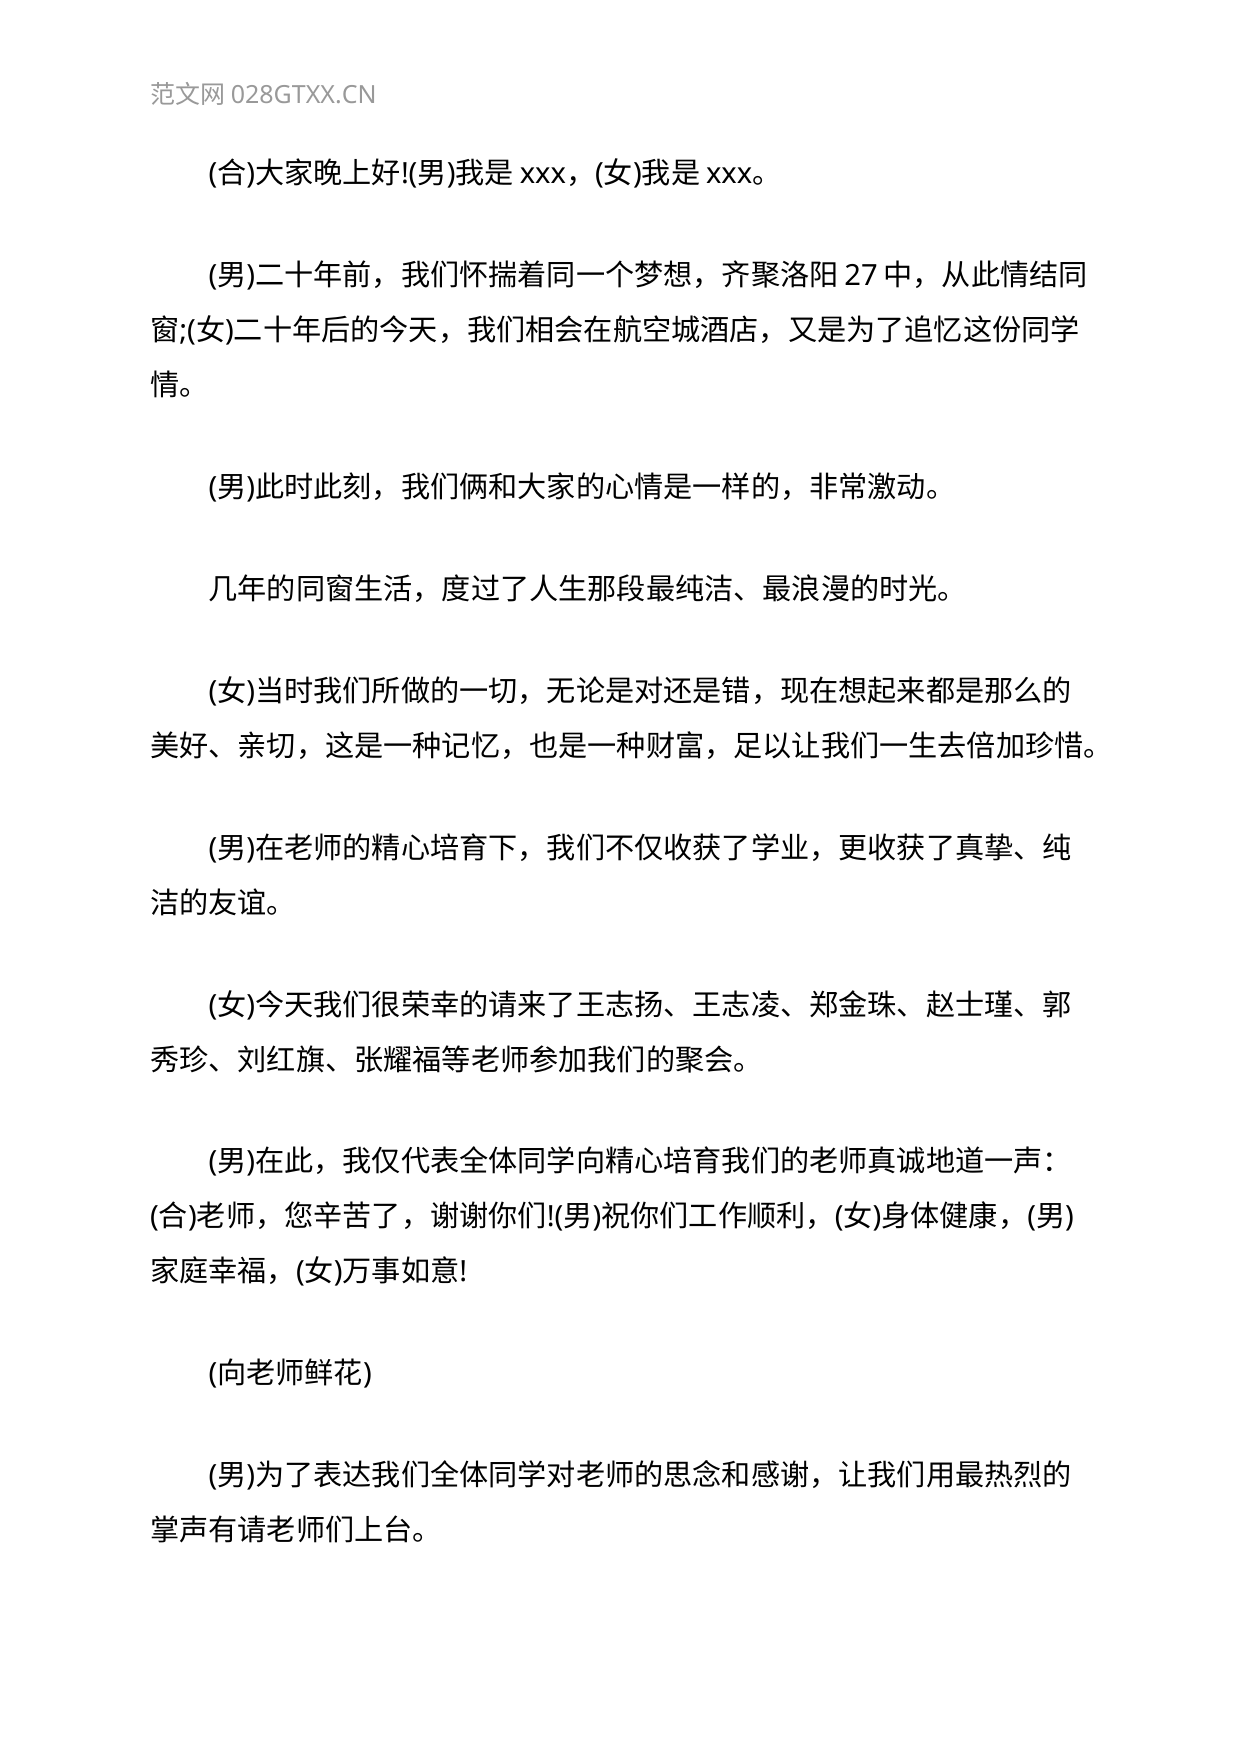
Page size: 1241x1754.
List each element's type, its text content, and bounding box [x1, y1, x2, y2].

text (女)今天我们很荣幸的请来了王志扬、王志凌、郑金珠、赵士瑾、郭秀珍、刘红旗、张耀福等老师参加我们的聚会。 [150, 981, 1090, 1078]
text (男)此时此刻，我们俩和大家的心情是一样的，非常激动。 [150, 464, 1090, 506]
text (合)大家晚上好!(男)我是xxx，(女)我是xxx。 [150, 150, 1090, 192]
text (男)为了表达我们全体同学对老师的思念和感谢，让我们用最热烈的掌声有请老师们上台。 [150, 1452, 1090, 1549]
text (向老师鲜花) [150, 1350, 1090, 1392]
text 几年的同窗生活，度过了人生那段最纯洁、最浪漫的时光。 [150, 566, 1090, 608]
text (女)当时我们所做的一切，无论是对还是错，现在想起来都是那么的美好、亲切，这是一种记忆，也是一种财富，足以让我们一生去倍加珍惜。 [150, 667, 1090, 765]
text (男)二十年前，我们怀揣着同一个梦想，齐聚洛阳27中，从此情结同窗;(女)二十年后的今天，我们相会在航空城酒店，又是为了追忆这份同学情。 [150, 252, 1090, 404]
text (男)在老师的精心培育下，我们不仅收获了学业，更收获了真挚、纯洁的友谊。 [150, 824, 1090, 922]
text (男)在此，我仅代表全体同学向精心培育我们的老师真诚地道一声：(合)老师，您辛苦了，谢谢你们!(男)祝你们工作顺利，(女)身体健康，(男)家庭幸福，(女)万事如意! [150, 1138, 1090, 1290]
